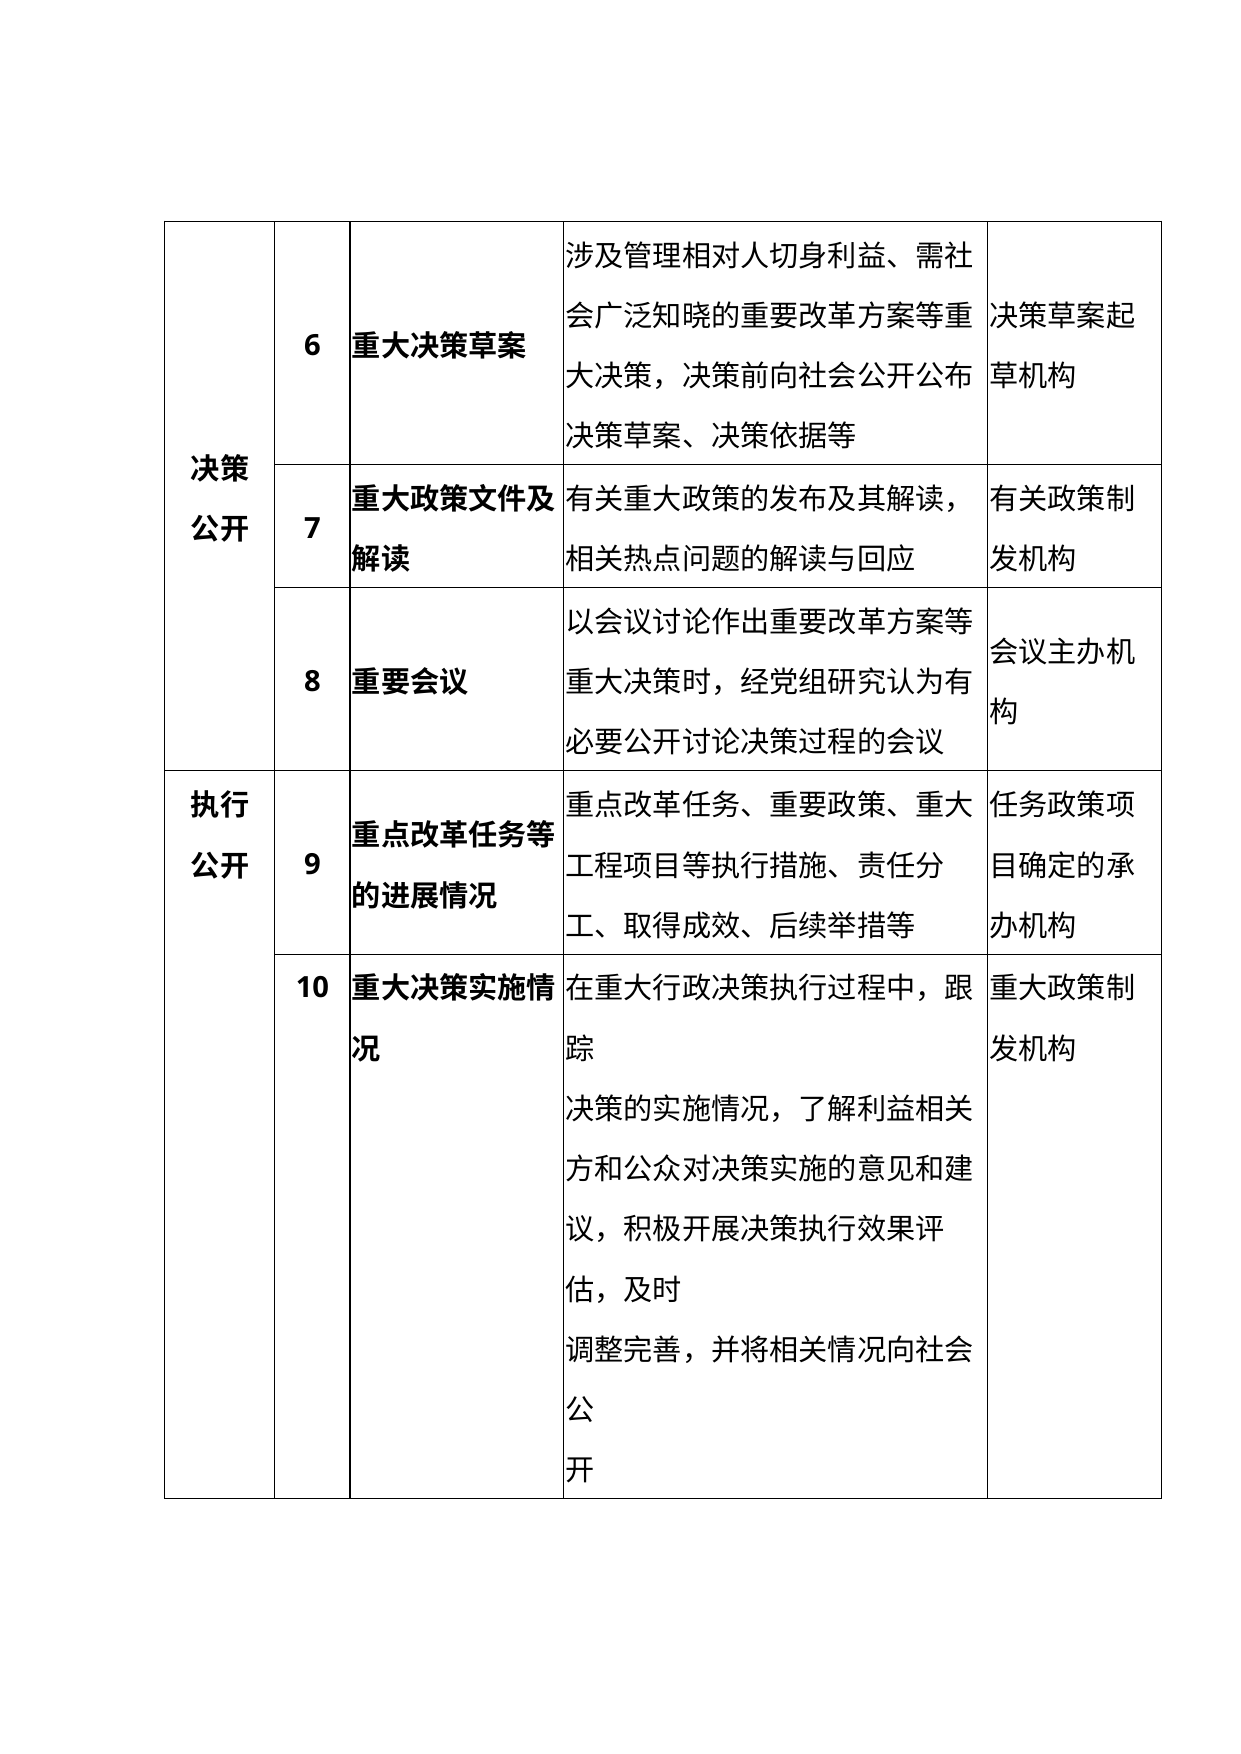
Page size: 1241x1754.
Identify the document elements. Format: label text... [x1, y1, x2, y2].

table_cell 7 [275, 465, 349, 587]
table_cell 有关政策制发机构 [988, 465, 1161, 587]
table_cell 重大决策实施情况 [351, 955, 563, 1498]
table_cell 以会议讨论作出重要改革方案等重大决策时，经党组研究认为有必要公开讨论决策过程的会议 [564, 588, 987, 770]
table_cell 会议主办机构 [988, 588, 1161, 770]
table_cell 任务政策项目确定的承办机构 [988, 771, 1161, 953]
table_cell 重点改革任务等的进展情况 [351, 771, 563, 953]
table_cell 9 [275, 771, 349, 953]
table_cell 重点改革任务、重要政策、重大工程项目等执行措施、责任分工、取得成效、后续举措等 [564, 771, 987, 953]
table_cell 执行 公开 [165, 771, 274, 1498]
table_cell 重大政策文件及解读 [351, 465, 563, 587]
table_cell 决策草案起草机构 [988, 222, 1161, 464]
table_cell 涉及管理相对人切身利益、需社会广泛知晓的重要改革方案等重大决策，决策前向社会公开公布决策草案、决策依据等 [564, 222, 987, 464]
table_cell 在重大行政决策执行过程中，跟踪 决策的实施情况，了解利益相关方和公众对决策实施的意见和建议，积极开展决策执行效果评估，及时 调整完善，并将相关情况向社会公 开 [564, 955, 987, 1498]
table_cell 6 [275, 222, 349, 464]
table_cell 决策 公开 [165, 222, 274, 770]
table_cell 8 [275, 588, 349, 770]
table_cell 有关重大政策的发布及其解读，相关热点问题的解读与回应 [564, 465, 987, 587]
table_cell 10 [275, 955, 349, 1498]
table_cell 重大政策制发机构 [988, 955, 1161, 1498]
table_cell 重要会议 [351, 588, 563, 770]
table_cell 重大决策草案 [351, 222, 563, 464]
